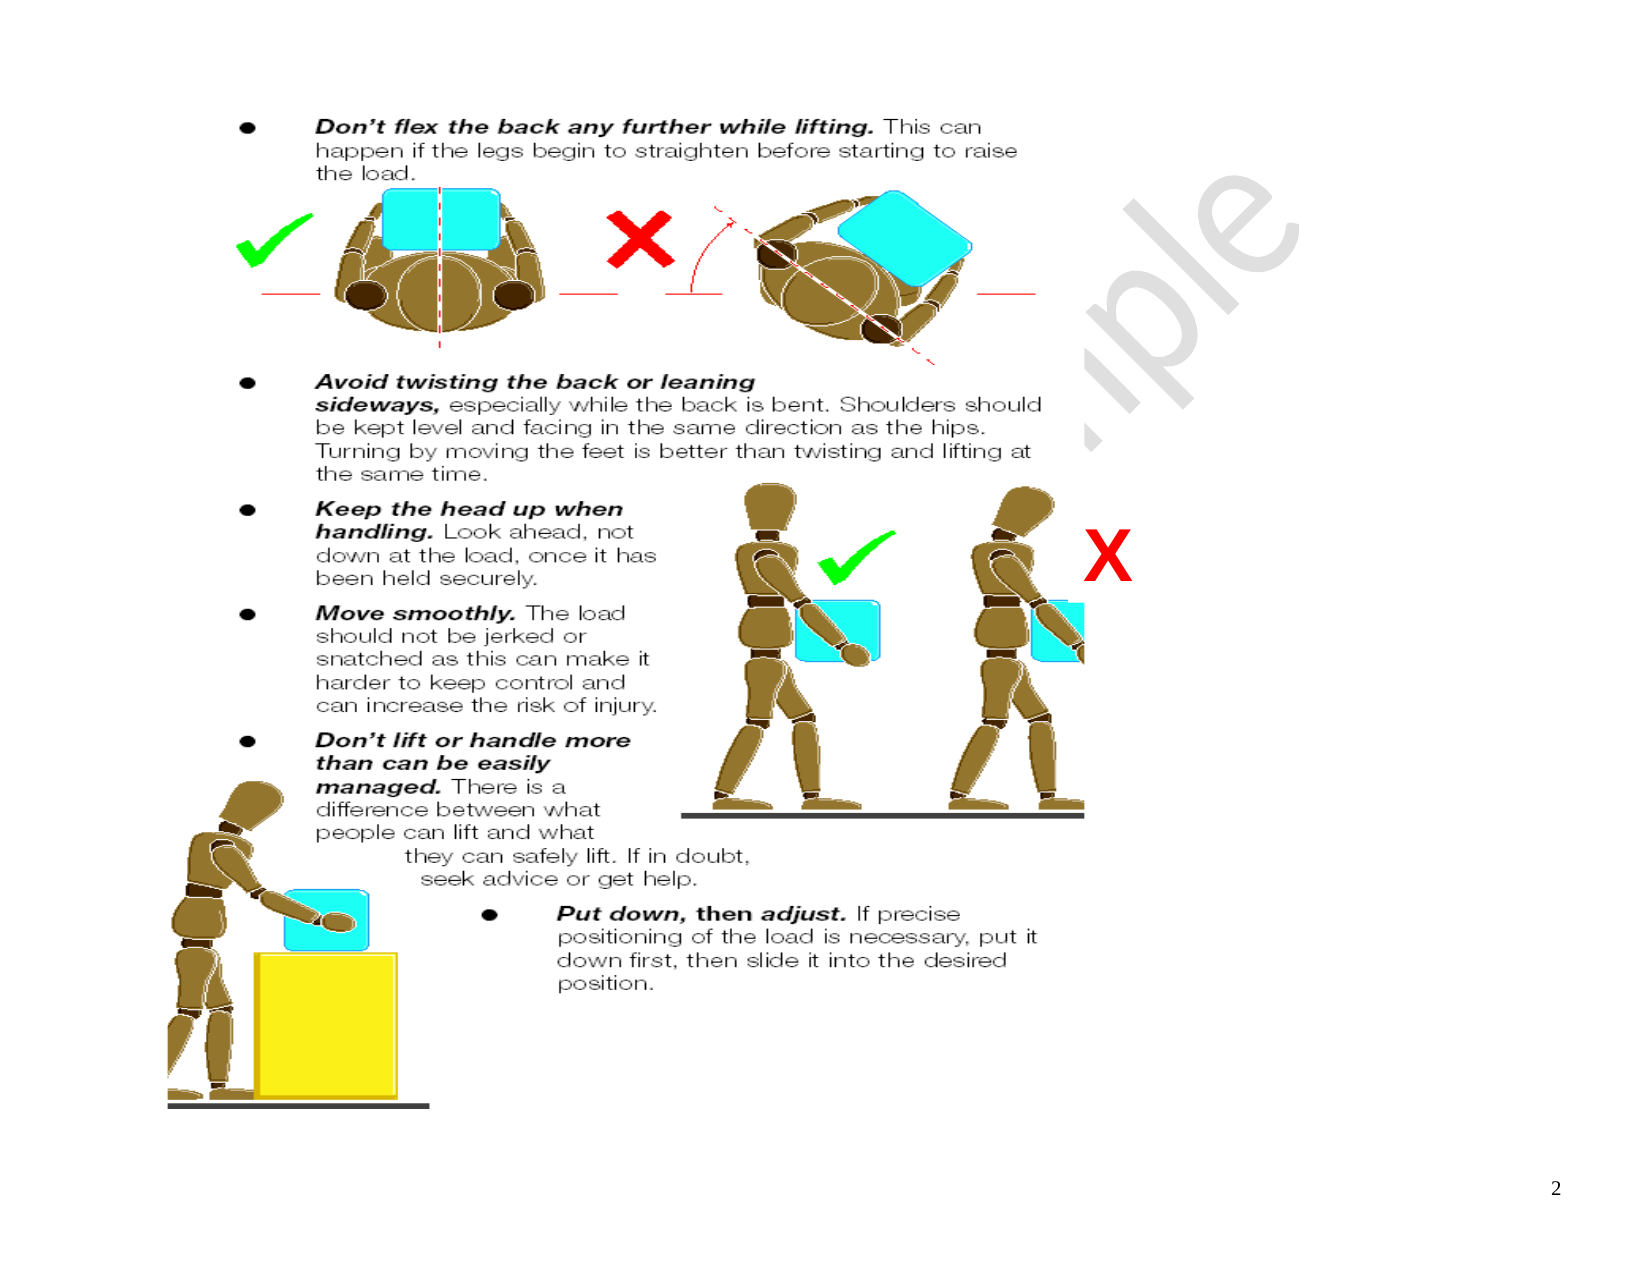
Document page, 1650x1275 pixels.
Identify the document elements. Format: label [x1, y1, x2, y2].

picture [167, 102, 1085, 1109]
